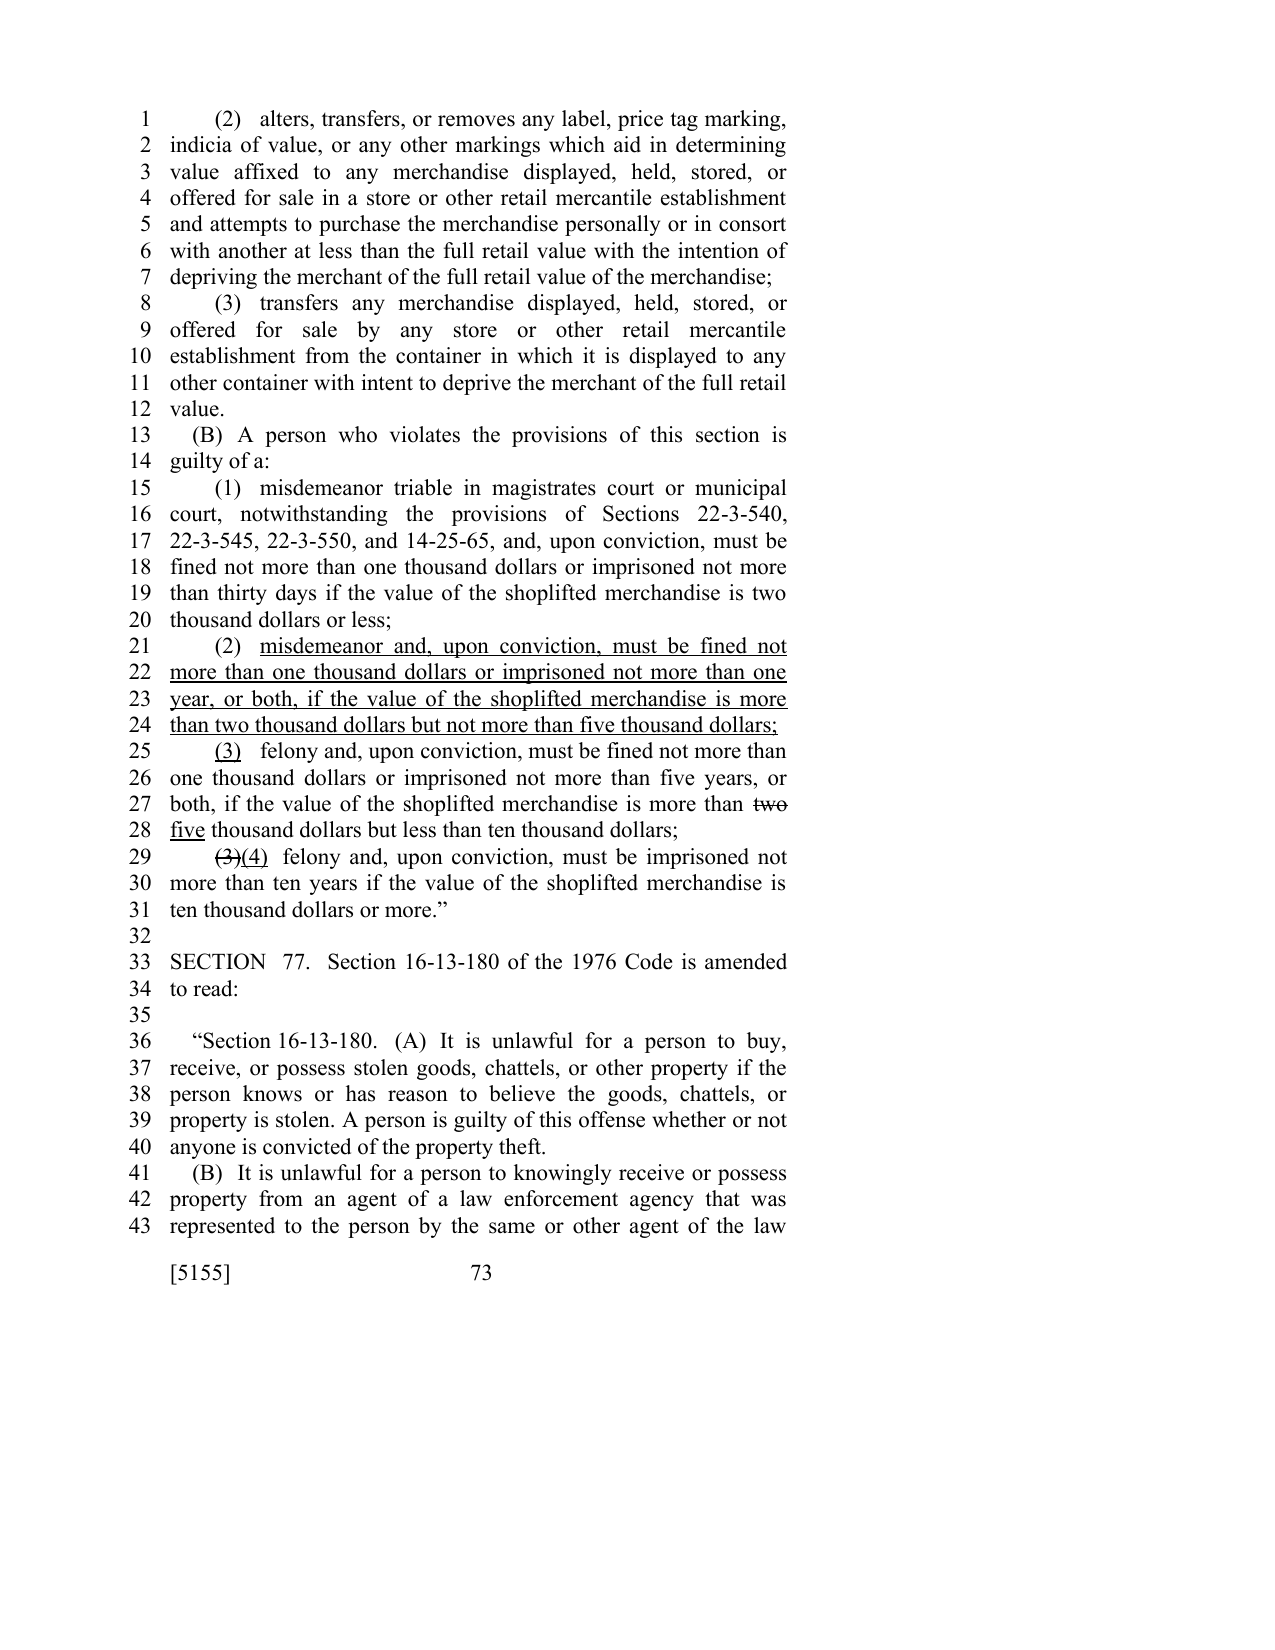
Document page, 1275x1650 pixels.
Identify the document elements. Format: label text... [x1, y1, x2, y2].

text (2) alters, transfers, or removes any label, price tag marking, indicia of value, or any other markings which aid in determining value affixed to any merchandise displayed, held, stored, or offered for sale in a store or other retail mercantile establishment and attempts to purchase the merchandise personally or in consort with another at less than the full retail value with the intention of depriving the merchant of the full retail value of the merchandise; [169, 105, 787, 289]
text (B) A person who violates the provisions of this section is guilty of a: [169, 421, 787, 474]
text (3) transfers any merchandise displayed, held, stored, or offered for sale by any store or other retail mercantile establishment from the container in which it is displayed to any other container with intent to deprive the merchant of the full retail value. [169, 289, 787, 421]
text “Section 16-13-180. (A) It is unlawful for a person to buy, receive, or possess stolen goods, chattels, or other property if the person knows or has reason to believe the goods, chattels, or property is stolen. A person is guilty of this offense whether or not anyone is convicted of the property theft. [169, 1027, 787, 1159]
text (2) misdemeanor and, upon conviction, must be fined not more than one thousand dollars or imprisoned not more than one year, or both, if the value of the shoplifted merchandise is more than two thousand dollars but not more than five thousand dollars; [169, 682, 787, 708]
text (3)(4) felony and, upon conviction, must be imprisoned not more than ten years if the value of the shoplifted merchandise is ten thousand dollars or more.” [169, 843, 787, 922]
text (1) misdemeanor triable in magistrates court or municipal court, notwithstanding the provisions of Sections 22-3-540, 22-3-545, 22-3-550, and 14-25-65, and, upon conviction, must be fined not more than one thousand dollars or imprisoned not more than thirty days if the value of the shoplifted merchandise is two thousand dollars or less; [169, 474, 787, 632]
text SECTION 77. Section 16-13-180 of the 1976 Code is amended to read: [169, 948, 787, 1001]
text (3) felony and, upon conviction, must be fined not more than one thousand dollars or imprisoned not more than five years, or both, if the value of the shoplifted merchandise is more than two five thousand dollars but less than ten thousand dollars; [169, 737, 787, 843]
text (2) misdemeanor and, upon conviction, must be fined not more than one thousand dollars or imprisoned not more than one year, or both, if the value of the shoplifted merchandise is more than two thousand dollars but not more than five thousand dollars; [169, 632, 787, 681]
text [169, 1159, 787, 1238]
text (2) misdemeanor and, upon conviction, must be fined not more than one thousand dollars or imprisoned not more than one year, or both, if the value of the shoplifted merchandise is more than two thousand dollars but not more than five thousand dollars; [169, 709, 787, 737]
